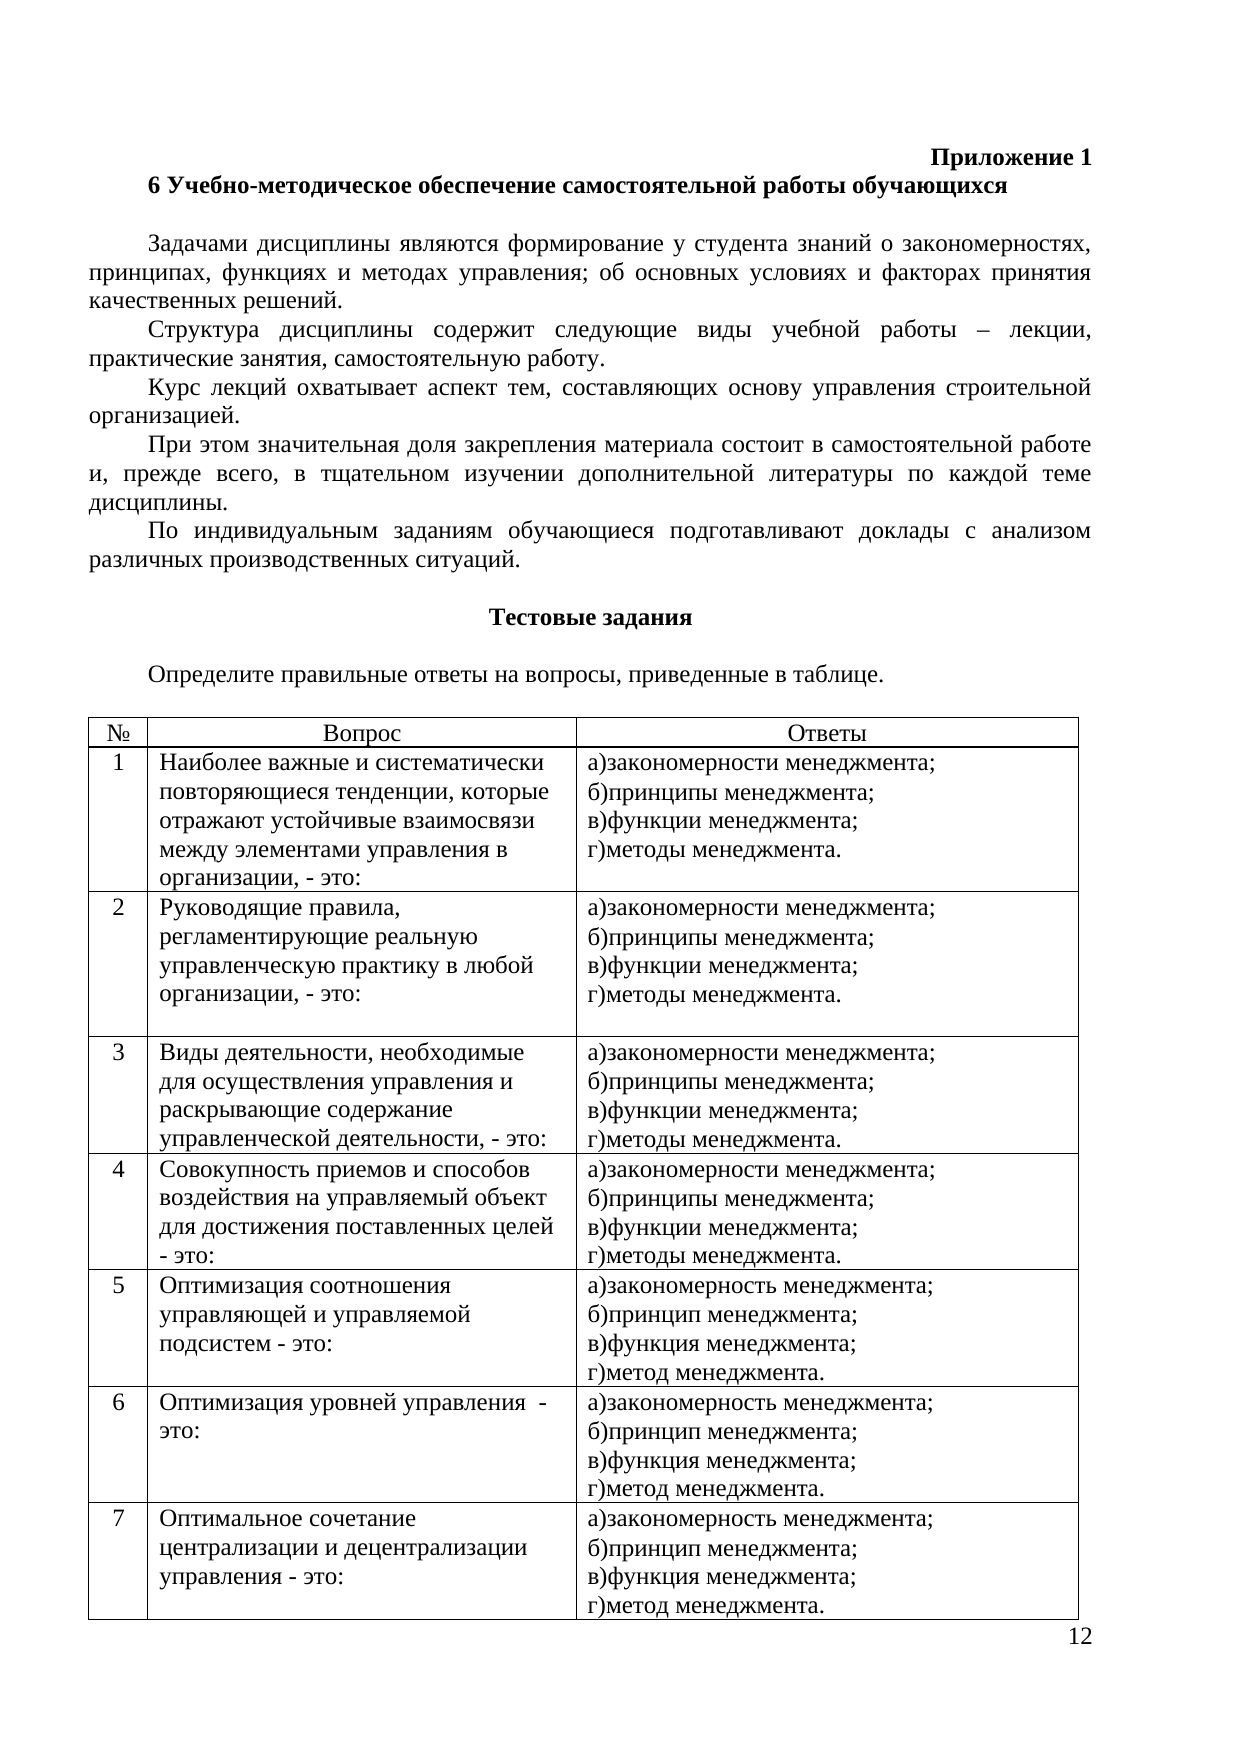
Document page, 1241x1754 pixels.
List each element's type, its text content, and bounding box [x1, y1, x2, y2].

text 6 Учебно-методическое обеспечение самостоятельной работы обучающихся [89, 170, 1092, 199]
table_cell а)закономерность менеджмента; б)принцип менеджмента; в)функция менеджмента; г)метод менеджмента. [577, 1270, 1078, 1386]
table_cell 5 [89, 1270, 147, 1386]
table_cell Виды деятельности, необходимые для осуществления управления и раскрывающие содержание управленческой деятельности, - это: [148, 1037, 576, 1153]
table_cell а)закономерность менеджмента; б)принцип менеджмента; в)функция менеджмента; г)метод менеджмента. [577, 1387, 1078, 1502]
text Задачами дисциплины являются формирование у студента знаний о закономерностях, принципах, функциях и методах управления; об основных условиях и факторах принятия качественных решений. [89, 228, 1092, 314]
table_cell 7 [89, 1503, 147, 1619]
text Курс лекций охватывает аспект тем, составляющих основу управления строительной организацией. [89, 372, 1092, 429]
table_cell а)закономерности менеджмента; б)принципы менеджмента; в)функции менеджмента; г)методы менеджмента. [577, 1154, 1078, 1269]
text Тестовые задания [89, 602, 1092, 630]
table_cell Совокупность приемов и способов воздействия на управляемый объект для достижения поставленных целей - это: [148, 1154, 576, 1269]
table_header Ответы [577, 718, 1078, 746]
table_header № [89, 718, 147, 746]
table_cell Оптимизация уровней управления - это: [148, 1387, 576, 1502]
table_cell 2 [89, 892, 147, 1036]
table_cell Руководящие правила, регламентирующие реальную управленческую практику в любой организации, - это: [148, 892, 576, 1036]
table_cell Наиболее важные и систематически повторяющиеся тенденции, которые отражают устойчивые взаимосвязи между элементами управления в организации, - это: [148, 748, 576, 891]
table_cell а)закономерности менеджмента; б)принципы менеджмента; в)функции менеджмента; г)методы менеджмента. [577, 748, 1078, 891]
text Определите правильные ответы на вопросы, приведенные в таблице. [89, 659, 1092, 688]
table_cell Оптимальное сочетание централизации и децентрализации управления - это: [148, 1503, 576, 1619]
text При этом значительная доля закрепления материала состоит в самостоятельной работе и, прежде всего, в тщательном изучении дополнительной литературы по каждой теме дисциплины. [89, 429, 1092, 515]
text Приложение 1 [89, 142, 1092, 170]
table_cell 6 [89, 1387, 147, 1502]
text По индивидуальным заданиям обучающиеся подготавливают доклады с анализом различных производственных ситуаций. [89, 515, 1092, 573]
table_cell 1 [89, 748, 147, 891]
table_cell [577, 1503, 1078, 1619]
table_header Вопрос [148, 718, 576, 746]
table_cell 4 [89, 1154, 147, 1269]
table_cell а)закономерности менеджмента; б)принципы менеджмента; в)функции менеджмента; г)методы менеджмента. [577, 1037, 1078, 1153]
table_cell Оптимизация соотношения управляющей и управляемой подсистем - это: [148, 1270, 576, 1386]
table_cell а)закономерности менеджмента; б)принципы менеджмента; в)функции менеджмента; г)методы менеджмента. [577, 892, 1078, 1036]
table_cell 3 [89, 1037, 147, 1153]
text Структура дисциплины содержит следующие виды учебной работы – лекции, практические занятия, самостоятельную работу. [89, 314, 1092, 372]
